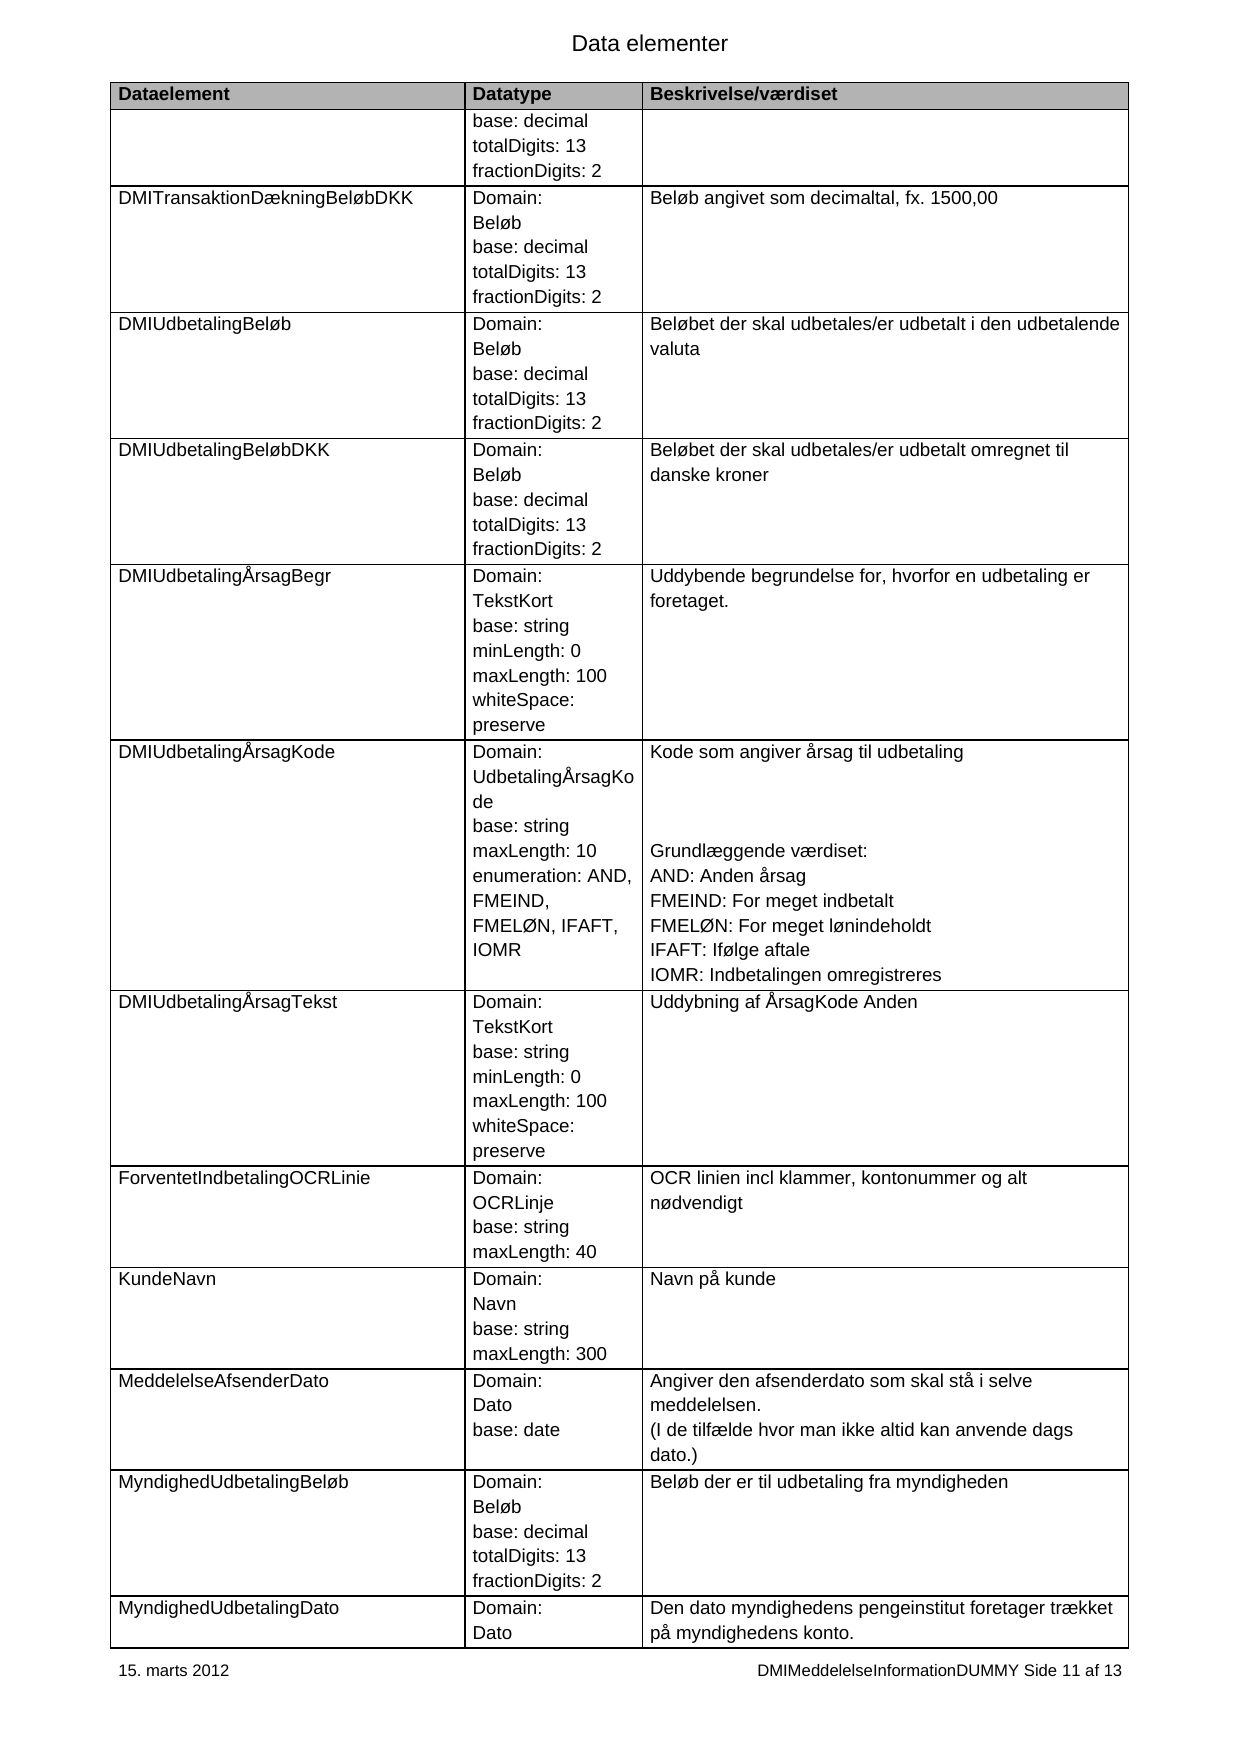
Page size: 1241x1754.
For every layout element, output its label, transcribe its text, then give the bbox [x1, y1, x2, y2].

table_cell Kode som angiver årsag til udbetaling Grundlæggende værdiset: AND: Anden årsag FMEIND: For meget indbetalt FMELØN: For meget lønindeholdt IFAFT: Ifølge aftale IOMR: Indbetalingen omregistreres [643, 741, 1128, 989]
table_cell Domain: Beløb base: decimal totalDigits: 13 fractionDigits: 2 [466, 313, 642, 437]
table_cell Uddybende begrundelse for, hvorfor en udbetaling er foretaget. [643, 565, 1128, 739]
table_cell DMITransaktionDækningBeløbDKK [111, 187, 464, 311]
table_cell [466, 187, 642, 311]
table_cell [643, 110, 1128, 185]
table_cell ForventetIndbetalingOCRLinie [111, 1167, 464, 1267]
table_cell KundeNavn [111, 1268, 464, 1368]
table_header Datatype [466, 83, 642, 109]
table_cell Domain: Beløb base: decimal totalDigits: 13 fractionDigits: 2 [466, 439, 642, 564]
table_header Beskrivelse/værdiset [643, 83, 1128, 109]
table_cell Domain: Navn base: string maxLength: 300 [466, 1268, 642, 1368]
table_cell Domain: Beløb base: decimal totalDigits: 13 fractionDigits: 2 [466, 1471, 642, 1595]
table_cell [111, 110, 464, 185]
table_cell Angiver den afsenderdato som skal stå i selve meddelelsen. (I de tilfælde hvor man ikke altid kan anvende dags dato.) [643, 1370, 1128, 1469]
table_cell DMIUdbetalingÅrsagBegr [111, 565, 464, 739]
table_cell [466, 1597, 642, 1647]
table_cell Uddybning af ÅrsagKode Anden [643, 991, 1128, 1165]
table_cell Domain: TekstKort base: string minLength: 0 maxLength: 100 whiteSpace: preserve [466, 991, 642, 1165]
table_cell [643, 187, 1128, 311]
table_cell OCR linien incl klammer, kontonummer og alt nødvendigt [643, 1167, 1128, 1267]
table_cell Beløb der er til udbetaling fra myndigheden [643, 1471, 1128, 1595]
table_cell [466, 110, 642, 185]
table_cell Domain: OCRLinje base: string maxLength: 40 [466, 1167, 642, 1267]
table_cell DMIUdbetalingBeløbDKK [111, 439, 464, 564]
table_cell DMIUdbetalingBeløb [111, 313, 464, 437]
table_header Dataelement [111, 83, 464, 109]
table_cell Beløbet der skal udbetales/er udbetalt i den udbetalende valuta [643, 313, 1128, 437]
table_cell DMIUdbetalingÅrsagTekst [111, 991, 464, 1165]
table_cell Domain: TekstKort base: string minLength: 0 maxLength: 100 whiteSpace: preserve [466, 565, 642, 739]
table_cell MeddelelseAfsenderDato [111, 1370, 464, 1469]
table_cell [111, 1597, 464, 1647]
table_cell Beløbet der skal udbetales/er udbetalt omregnet til danske kroner [643, 439, 1128, 564]
table_cell Navn på kunde [643, 1268, 1128, 1368]
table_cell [643, 1597, 1128, 1647]
table_cell MyndighedUdbetalingBeløb [111, 1471, 464, 1595]
table_cell Domain: UdbetalingÅrsagKode base: string maxLength: 10 enumeration: AND, FMEIND, FMELØN, IFAFT, IOMR [466, 741, 642, 989]
table_cell Domain: Dato base: date [466, 1370, 642, 1469]
table_cell DMIUdbetalingÅrsagKode [111, 741, 464, 989]
